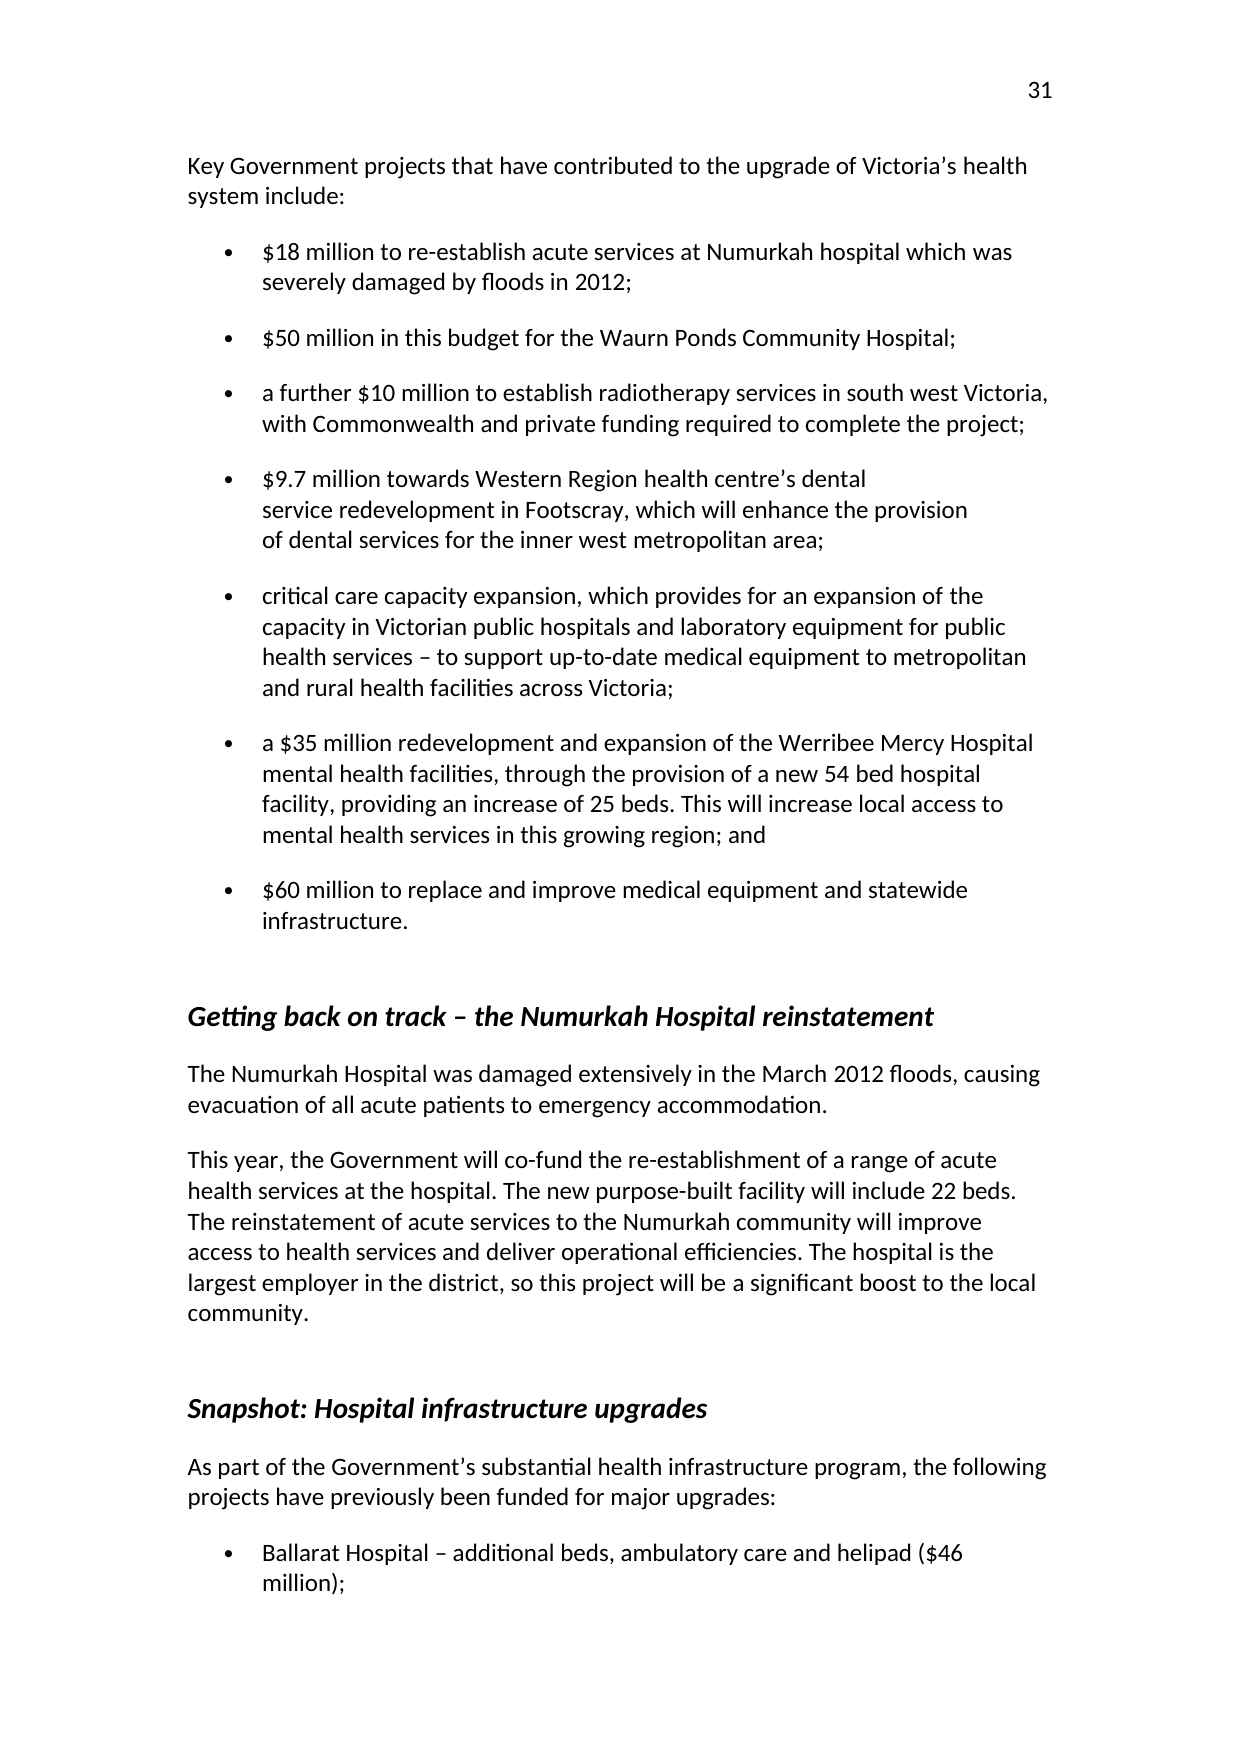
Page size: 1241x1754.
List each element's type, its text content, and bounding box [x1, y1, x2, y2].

text $50 million in this budget for the Waurn Ponds Community Hospital; [225, 322, 1053, 353]
text a further $10 million to establish radiotherapy services in south west Victoria, with Commonwealth and private funding required to complete the project; [225, 378, 1053, 439]
text critical care capacity expansion, which provides for an expansion of the capacity in Victorian public hospitals and laboratory equipment for public health services – to support up-to-date medical equipment to metropolitan and rural health facilities across Victoria; [225, 580, 1053, 702]
text This year, the Government will co-fund the re-establishment of a range of acute health services at the hospital. The new purpose-built facility will include 22 beds. The reinstatement of acute services to the Numurkah community will improve access to health services and deliver operational efficiencies. The hospital is the largest employer in the district, so this project will be a significant boost to the local community. [187, 1144, 1053, 1328]
text $9.7 million towards Western Region health centre’s dental service redevelopment in Footscray, which will enhance the provision of dental services for the inner west metropolitan area; [225, 464, 1053, 555]
subtitle Getting back on track – the Numurkah Hospital reinstatement [187, 998, 1053, 1033]
text Ballarat Hospital – additional beds, ambulatory care and helipad ($46 million); [225, 1537, 1053, 1598]
text $18 million to re-establish acute services at Numurkah hospital which was severely damaged by floods in 2012; [225, 236, 1053, 297]
text The Numurkah Hospital was damaged extensively in the March 2012 floods, causing evacuation of all acute patients to emergency accommodation. [187, 1058, 1053, 1119]
text $60 million to replace and improve medical equipment and statewide infrastructure. [225, 874, 1053, 935]
text a $35 million redevelopment and expansion of the Werribee Mercy Hospital mental health facilities, through the provision of a new 54 bed hospital facility, providing an increase of 25 beds. This will increase local access to mental health services in this growing region; and [225, 727, 1053, 849]
text Key Government projects that have contributed to the upgrade of Victoria’s health system include: [187, 150, 1053, 211]
text As part of the Government’s substantial health infrastructure program, the following projects have previously been funded for major upgrades: [187, 1451, 1053, 1512]
subtitle Snapshot: Hospital infrastructure upgrades [187, 1390, 1053, 1426]
